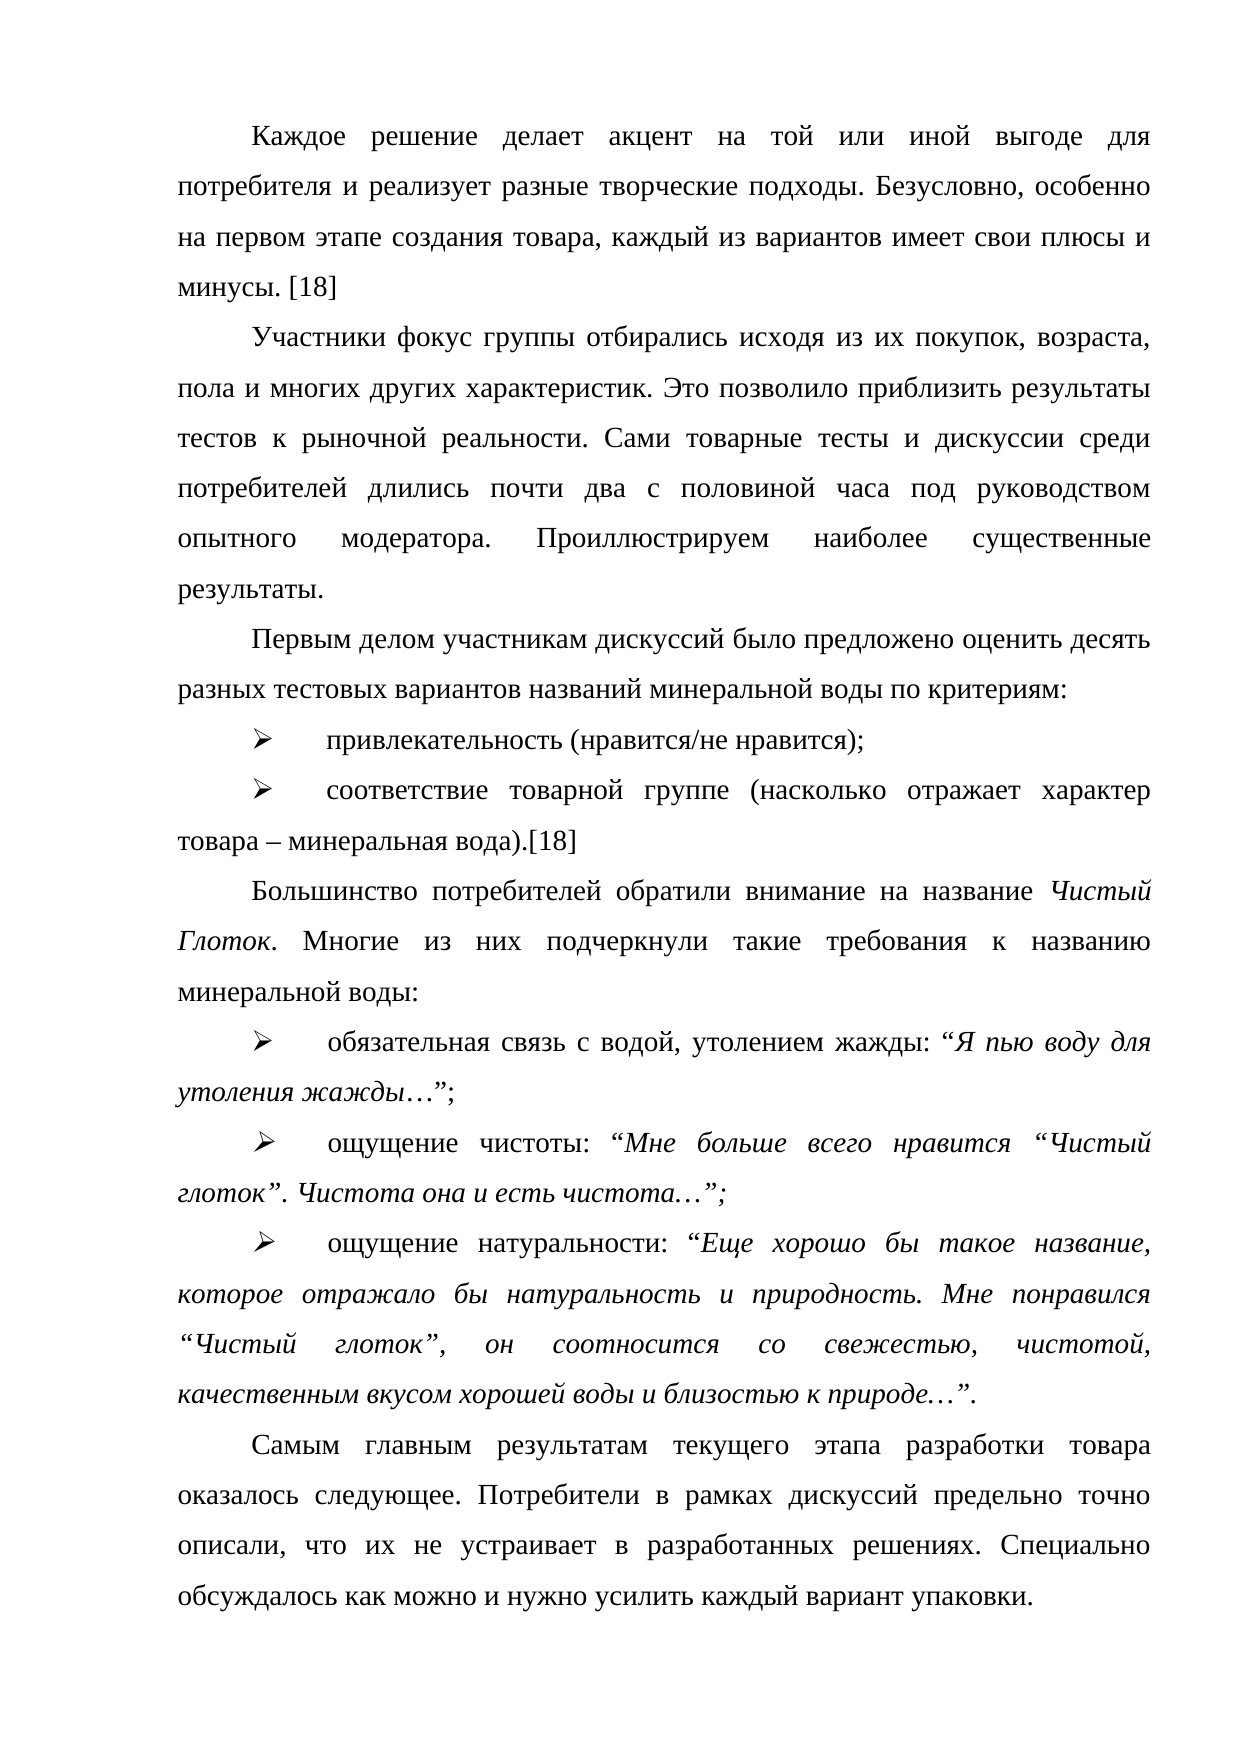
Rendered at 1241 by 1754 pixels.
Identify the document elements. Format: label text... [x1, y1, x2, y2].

text Первым делом участникам дискуссий было предложено оценить десять разных тестовых вариантов названий минеральной воды по критериям: [177, 621, 1152, 705]
list привлекательность (нравится/не нравится); [177, 722, 1152, 756]
text Самым главным результатам текущего этапа разработки товара оказалось следующее. Потребители в рамках дискуссий предельно точно описали, что их не устраивает в разработанных решениях. Специально обсуждалось как можно и нужно усилить каждый вариант упаковки. [177, 1427, 1152, 1611]
text Каждое решение делает акцент на той или иной выгоде для потребителя и реализует разные творческие подходы. Безусловно, особенно на первом этапе создания товара, каждый из вариантов имеет свои плюсы и минусы. [18] [177, 118, 1152, 303]
list соответствие товарной группе (насколько отражает характер товара – минеральная вода).[18] [177, 772, 1152, 856]
list обязательная связь с водой, утолением жажды: “Я пью воду для утоления жажды…”; [177, 1024, 1152, 1108]
list ощущение натуральности: “Еще хорошо бы такое название, которое отражало бы натуральность и природность. Мне понравился “Чистый глоток”, он соотносится со свежестью, чистотой, качественным вкусом хорошей воды и близостью к природе…”. [177, 1225, 1152, 1410]
text Большинство потребителей обратили внимание на название Чистый Глоток. Многие из них подчеркнули такие требования к названию минеральной воды: [177, 873, 1152, 1007]
text Участники фокус группы отбирались исходя из их покупок, возраста, пола и многих других характеристик. Это позволило приблизить результаты тестов к рыночной реальности. Сами товарные тесты и дискуссии среди потребителей длились почти два с половиной часа под руководством опытного модератора. Проиллюстрируем наиболее существенные результаты. [177, 319, 1152, 604]
list ощущение чистоты: “Мне больше всего нравится “Чистый глоток”. Чистота она и есть чистота…”; [177, 1125, 1152, 1209]
